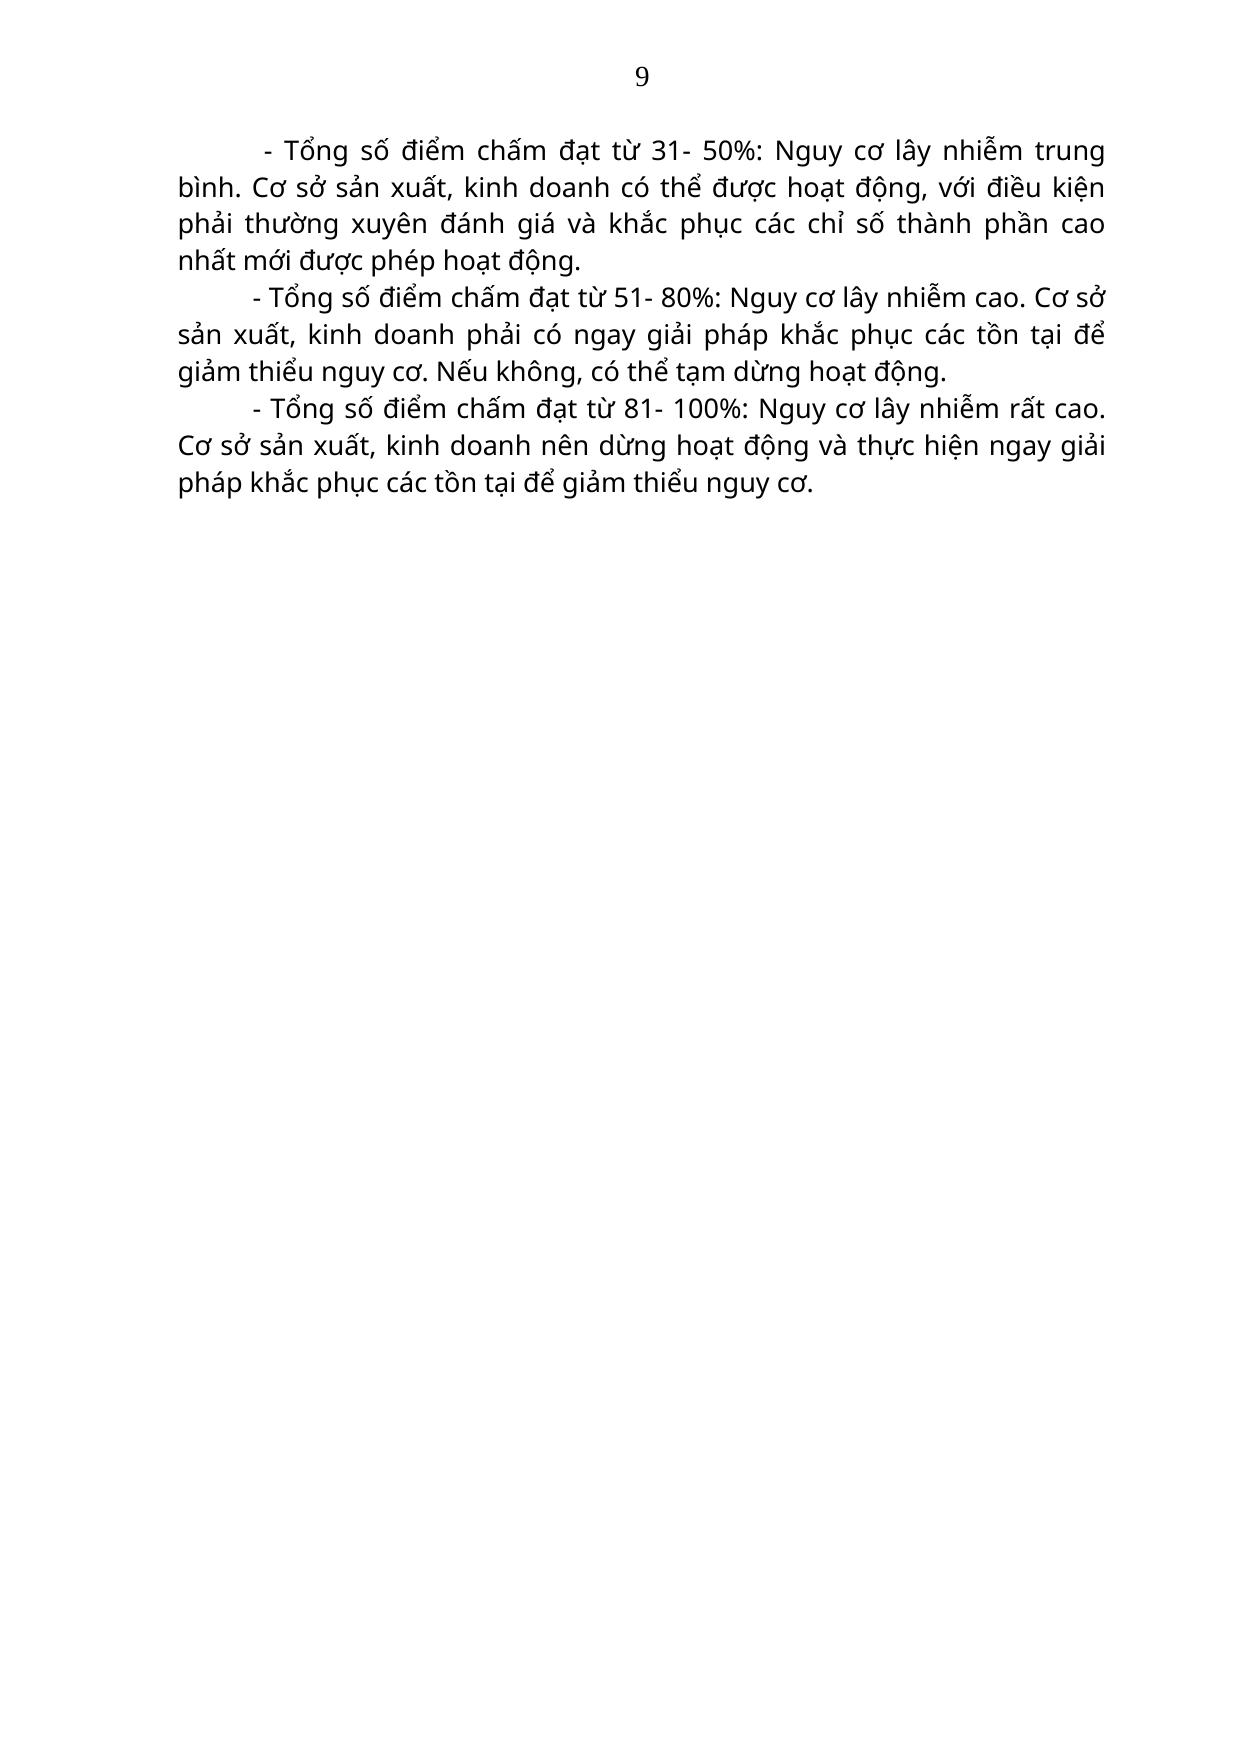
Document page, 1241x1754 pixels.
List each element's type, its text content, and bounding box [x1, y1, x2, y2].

text - Tổng số điểm chấm đạt từ 51- 80%: Nguy cơ lây nhiễm cao. Cơ sở sản xuất, kinh doanh phải có ngay giải pháp khắc phục các tồn tại để giảm thiểu nguy cơ. Nếu không, có thể tạm dừng hoạt động. [177, 279, 1107, 389]
text - Tổng số điểm chấm đạt từ 81- 100%: Nguy cơ lây nhiễm rất cao. Cơ sở sản xuất, kinh doanh nên dừng hoạt động và thực hiện ngay giải pháp khắc phục các tồn tại để giảm thiểu nguy cơ. [177, 389, 1107, 500]
text - Tổng số điểm chấm đạt từ 31- 50%: Nguy cơ lây nhiễm trung bình. Cơ sở sản xuất, kinh doanh có thể được hoạt động, với điều kiện phải thường xuyên đánh giá và khắc phục các chỉ số thành phần cao nhất mới được phép hoạt động. [177, 131, 1107, 279]
